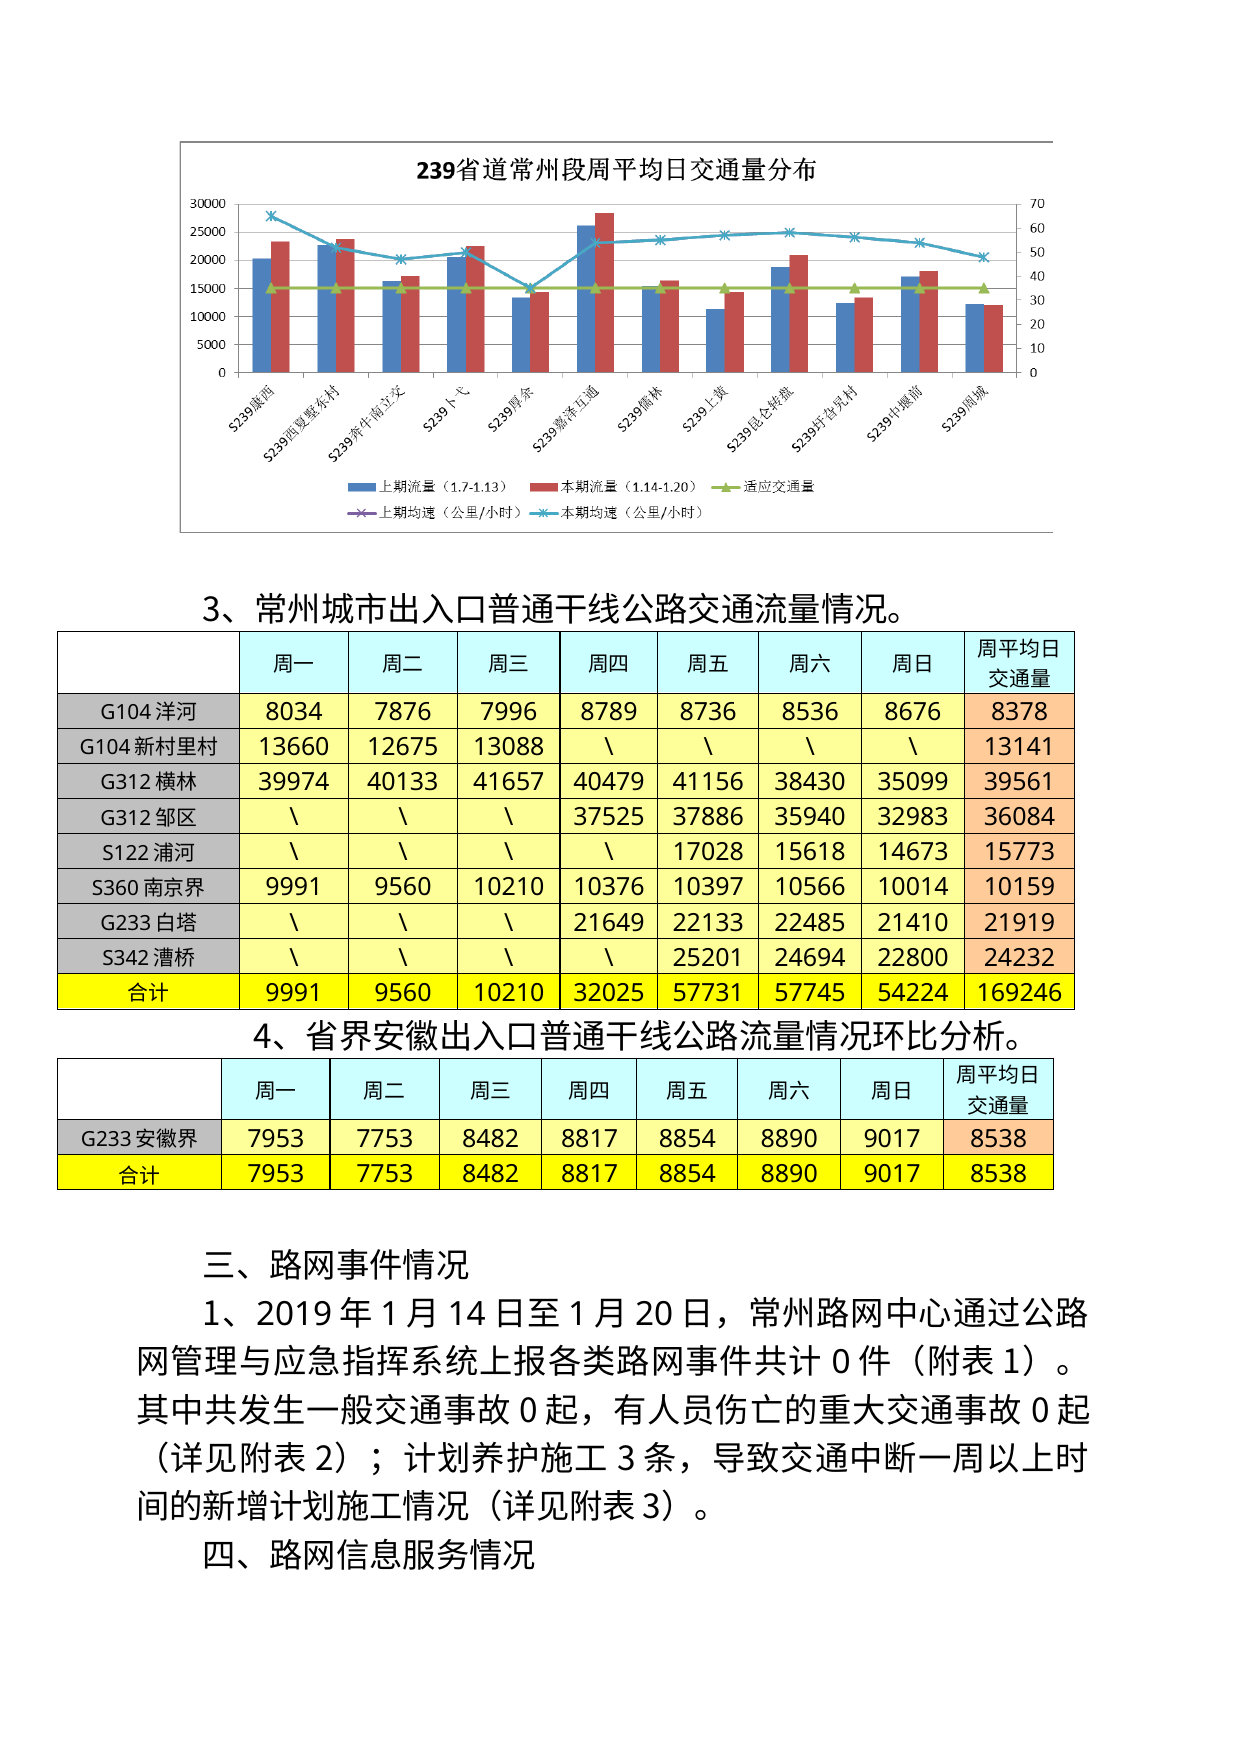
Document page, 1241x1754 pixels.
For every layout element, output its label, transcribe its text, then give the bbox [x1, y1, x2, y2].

table_cell 10566 [759, 869, 861, 903]
table_cell 54224 [862, 974, 964, 1008]
table_header 周四 [542, 1059, 636, 1119]
table_cell 21649 [561, 904, 657, 938]
table_cell 7996 [458, 694, 559, 728]
text 4、省界安徽出入口普通干线公路流量情况环比分析。 [136, 1009, 1090, 1058]
table_cell 7953 [222, 1120, 329, 1154]
table_cell G312横林 [58, 764, 239, 798]
table_cell 17028 [658, 834, 758, 868]
table_cell 32983 [862, 799, 964, 833]
table_header 周一 [240, 632, 348, 692]
table_cell 10210 [458, 974, 559, 1008]
table_cell 8538 [944, 1155, 1053, 1189]
table_cell \ [458, 904, 559, 938]
table_cell 8676 [862, 694, 964, 728]
table_cell 8482 [440, 1120, 541, 1154]
table_cell 14673 [862, 834, 964, 868]
table_cell G312邹区 [58, 799, 239, 833]
table_cell \ [561, 729, 657, 763]
table_cell \ [240, 834, 348, 868]
table_cell 合计 [58, 1155, 221, 1189]
table_cell 22133 [658, 904, 758, 938]
table_header 周二 [349, 632, 457, 692]
table_cell 9991 [240, 869, 348, 903]
table_header 周三 [440, 1059, 541, 1119]
table_header 周一 [222, 1059, 329, 1119]
table_cell 21410 [862, 904, 964, 938]
table_cell 35099 [862, 764, 964, 798]
table_cell 41657 [458, 764, 559, 798]
table_cell 10210 [458, 869, 559, 903]
table_cell 35940 [759, 799, 861, 833]
table_cell 9991 [240, 974, 348, 1008]
table_cell 9017 [841, 1155, 943, 1189]
table_cell \ [458, 799, 559, 833]
table_cell 39974 [240, 764, 348, 798]
table_cell \ [458, 939, 559, 973]
table_cell 7753 [331, 1120, 439, 1154]
table_cell 7753 [331, 1155, 439, 1189]
table_cell 8536 [759, 694, 861, 728]
text 四、路网信息服务情况 [136, 1528, 1090, 1577]
table_cell \ [759, 729, 861, 763]
table_cell 41156 [658, 764, 758, 798]
table_cell 10159 [965, 869, 1074, 903]
table_cell 7876 [349, 694, 457, 728]
table_header [58, 632, 239, 692]
table_cell G104洋河 [58, 694, 239, 728]
table_cell S360南京界 [58, 869, 239, 903]
table_cell 24232 [965, 939, 1074, 973]
table_cell 22800 [862, 939, 964, 973]
table_cell 8817 [542, 1155, 636, 1189]
table_cell 12675 [349, 729, 457, 763]
text 三、路网事件情况 [136, 1239, 1090, 1287]
table_header 周六 [738, 1059, 840, 1119]
table_cell 8736 [658, 694, 758, 728]
table_cell 169246 [965, 974, 1074, 1008]
table_cell 38430 [759, 764, 861, 798]
table_cell \ [458, 834, 559, 868]
table_cell S122浦河 [58, 834, 239, 868]
table_cell \ [349, 904, 457, 938]
table_cell 40133 [349, 764, 457, 798]
table_cell 8034 [240, 694, 348, 728]
table_cell 25201 [658, 939, 758, 973]
table_cell \ [240, 939, 348, 973]
table_cell \ [561, 939, 657, 973]
text 1、2019年1月14日至1月20日，常州路网中心通过公路网管理与应急指挥系统上报各类路网事件共计0件（附表1）。其中共发生一般交通事故0起，有人员伤亡的重大交通事故0起（详见附表2）；计划养护施工3条，导致交通中断一周以上时间的新增计划施工情况（详见附表3）。 [136, 1287, 1090, 1528]
table_header 周日 [841, 1059, 943, 1119]
table_cell 8854 [637, 1120, 737, 1154]
table_header 周日 [862, 632, 964, 692]
table_cell \ [349, 939, 457, 973]
table_header 周五 [658, 632, 758, 692]
table_cell \ [240, 904, 348, 938]
table_header 周六 [759, 632, 861, 692]
table_cell 9560 [349, 974, 457, 1008]
table_cell 9560 [349, 869, 457, 903]
table_cell 7953 [222, 1155, 329, 1189]
table_header 周平均日交通量 [944, 1059, 1053, 1119]
table_cell 合计 [58, 974, 239, 1008]
table_cell 8789 [561, 694, 657, 728]
table_cell \ [240, 799, 348, 833]
table_cell 10014 [862, 869, 964, 903]
table_cell 36084 [965, 799, 1074, 833]
table_cell \ [349, 799, 457, 833]
table_cell 8854 [637, 1155, 737, 1189]
table_cell 8890 [738, 1120, 840, 1154]
table_cell 8538 [944, 1120, 1053, 1154]
table_cell 9017 [841, 1120, 943, 1154]
table_cell 37886 [658, 799, 758, 833]
table_cell \ [561, 834, 657, 868]
table_header [58, 1059, 221, 1119]
table_cell 15773 [965, 834, 1074, 868]
table_cell 13088 [458, 729, 559, 763]
table_header 周四 [561, 632, 657, 692]
table_cell 8482 [440, 1155, 541, 1189]
table_cell 57745 [759, 974, 861, 1008]
table_cell 15618 [759, 834, 861, 868]
table_header 周二 [331, 1059, 439, 1119]
table_cell 57731 [658, 974, 758, 1008]
table_cell 10376 [561, 869, 657, 903]
table_cell 24694 [759, 939, 861, 973]
table_cell 13660 [240, 729, 348, 763]
table_cell 32025 [561, 974, 657, 1008]
table_header 周三 [458, 632, 559, 692]
table_cell G104新村里村 [58, 729, 239, 763]
table_cell \ [349, 834, 457, 868]
table_cell \ [658, 729, 758, 763]
table_cell \ [862, 729, 964, 763]
table_cell G233白塔 [58, 904, 239, 938]
text 3、常州城市出入口普通干线公路交通流量情况。 [136, 583, 1090, 631]
table_cell 8890 [738, 1155, 840, 1189]
table_cell 8817 [542, 1120, 636, 1154]
table_header 周五 [637, 1059, 737, 1119]
table_cell 10397 [658, 869, 758, 903]
table_cell 21919 [965, 904, 1074, 938]
table_header 周平均日交通量 [965, 632, 1074, 692]
table_cell 40479 [561, 764, 657, 798]
table_cell 37525 [561, 799, 657, 833]
table_cell 13141 [965, 729, 1074, 763]
table_cell S342漕桥 [58, 939, 239, 973]
table_cell G233安徽界 [58, 1120, 221, 1154]
table_cell 8378 [965, 694, 1074, 728]
table_cell 39561 [965, 764, 1074, 798]
table_cell 22485 [759, 904, 861, 938]
picture [179, 141, 1053, 533]
